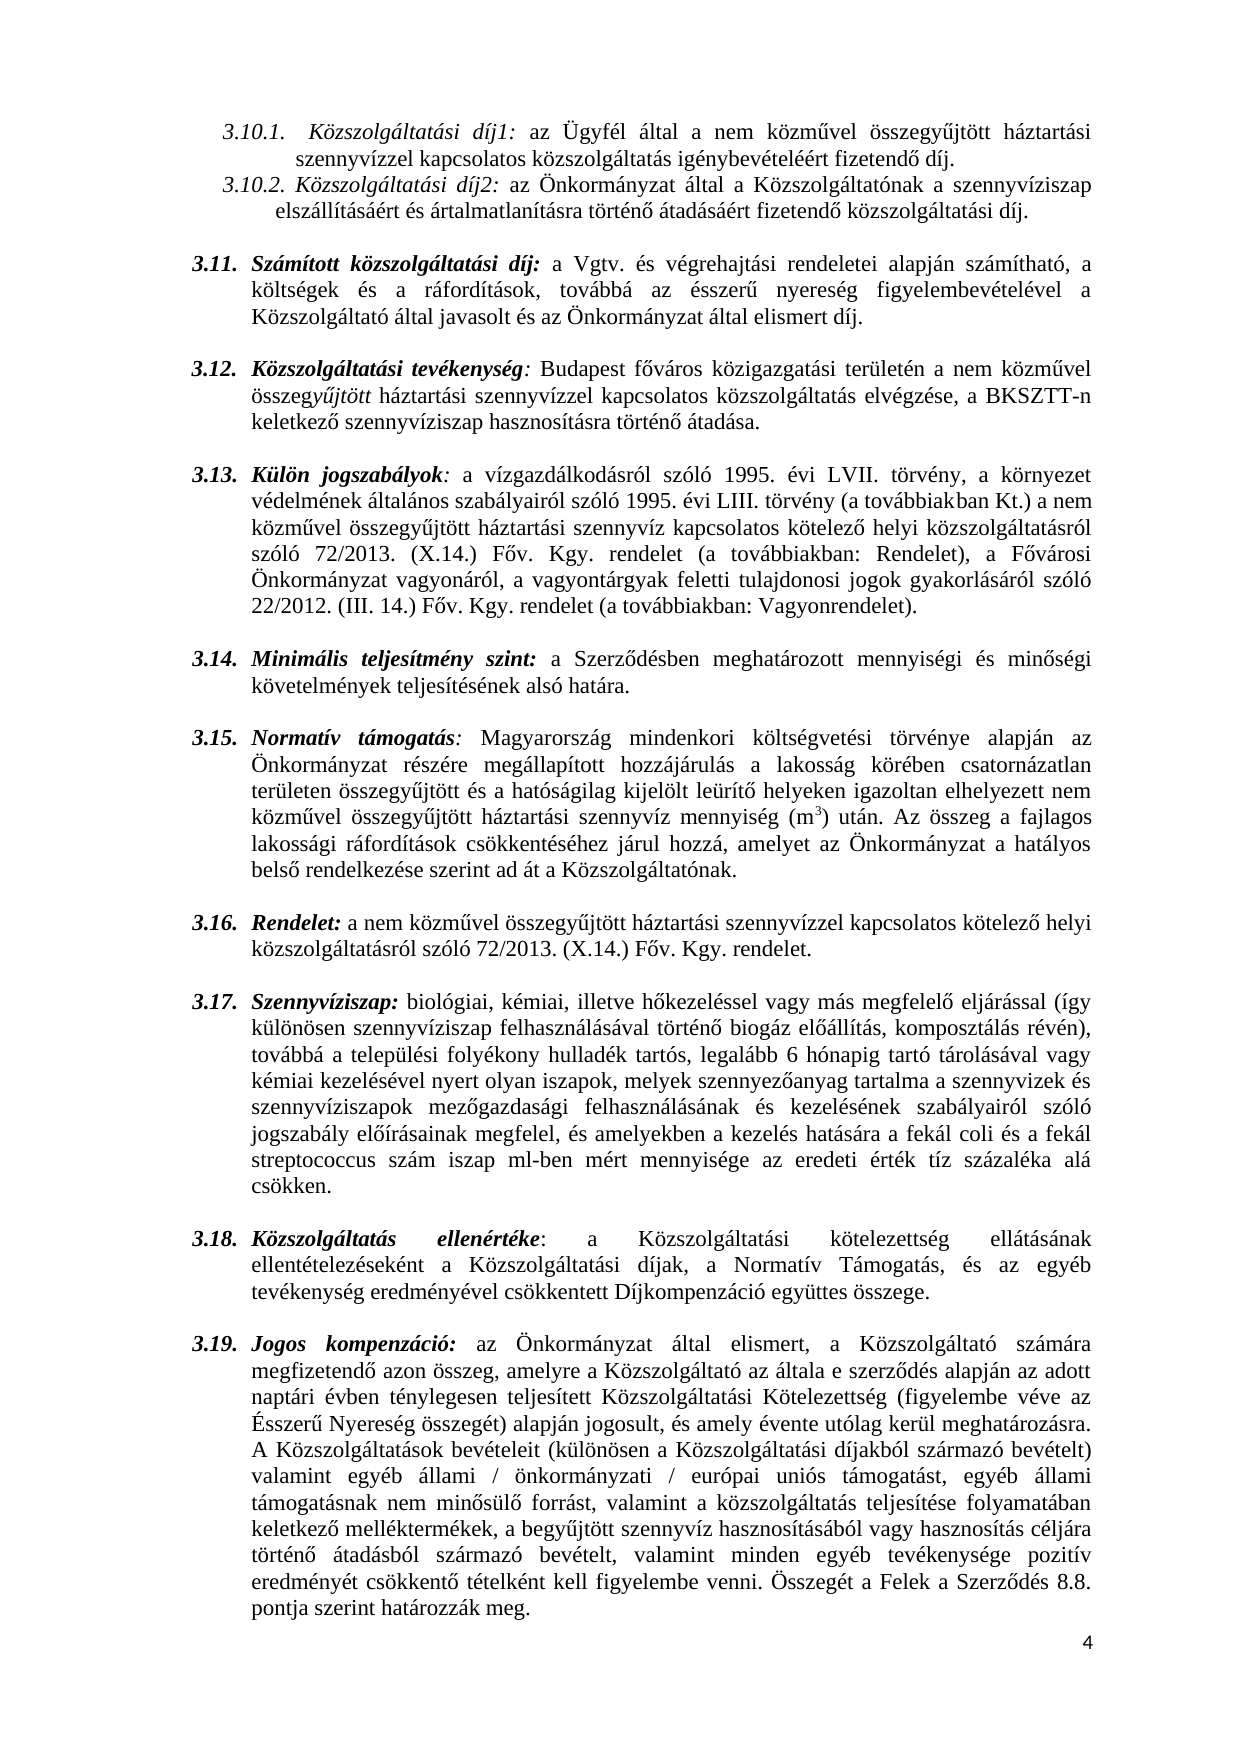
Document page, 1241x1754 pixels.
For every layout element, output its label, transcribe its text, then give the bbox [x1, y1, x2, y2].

list Normatív támogatás: Magyarország mindenkori költségvetési törvénye alapján az Önkormányzat részére megállapított hozzájárulás a lakosság körében csatornázatlan területen összegyűjtött és a hatóságilag kijelölt leürítő helyeken igazoltan elhelyezett nem közművel összegyűjtött háztartási szennyvíz mennyiség (m3) után. Az összeg a fajlagos lakossági ráfordítások csökkentéséhez járul hozzá, amelyet az Önkormányzat a hatályos belső rendelkezése szerint ad át a Közszolgáltatónak. [192, 724, 1093, 882]
list Közszolgáltatási tevékenység: Budapest főváros közigazgatási területén a nem közművel összegyűjtött háztartási szennyvízzel kapcsolatos közszolgáltatás elvégzése, a BKSZTT-n keletkező szennyvíziszap hasznosításra történő átadása. [191, 355, 1093, 434]
list Külön jogszabályok: a vízgazdálkodásról szóló 1995. évi LVII. törvény, a környezet védelmének általános szabályairól szóló 1995. évi LIII. törvény (a továbbiakban Kt.) a nem közművel összegyűjtött háztartási szennyvíz kapcsolatos kötelező helyi közszolgáltatásról szóló 72/2013. (X.14.) Főv. Kgy. rendelet (a továbbiakban: Rendelet), a Fővárosi Önkormányzat vagyonáról, a vagyontárgyak feletti tulajdonosi jogok gyakorlásáról szóló 22/2012. (III. 14.) Főv. Kgy. rendelet (a továbbiakban: Vagyonrendelet). [192, 461, 1093, 619]
list Szennyvíziszap: biológiai, kémiai, illetve hőkezeléssel vagy más megfelelő eljárással (így különösen szennyvíziszap felhasználásával történő biogáz előállítás, komposztálás révén), továbbá a települési folyékony hulladék tartós, legalább 6 hónapig tartó tárolásával vagy kémiai kezelésével nyert olyan iszapok, melyek szennyezőanyag tartalma a szennyvizek és szennyvíziszapok mezőgazdasági felhasználásának és kezelésének szabályairól szóló jogszabály előírásainak megfelel, és amelyekben a kezelés hatására a fekál coli és a fekál streptococcus szám iszap ml-ben mért mennyisége az eredeti érték tíz százaléka alá csökken. [192, 988, 1093, 1199]
list Közszolgáltatási díj1: az Ügyfél által a nem közművel összegyűjtött háztartási szennyvízzel kapcsolatos közszolgáltatás igénybevételéért fizetendő díj. [223, 118, 1093, 171]
list Rendelet: a nem közművel összegyűjtött háztartási szennyvízzel kapcsolatos kötelező helyi közszolgáltatásról szóló 72/2013. (X.14.) Főv. Kgy. rendelet. [192, 909, 1093, 962]
list Közszolgáltatási díj2: az Önkormányzat által a Közszolgáltatónak a szennyvíziszap elszállításáért és ártalmatlanításra történő átadásáért fizetendő közszolgáltatási díj. [223, 171, 1093, 224]
list Minimális teljesítmény szint: a Szerződésben meghatározott mennyiségi és minőségi követelmények teljesítésének alsó határa. [192, 645, 1093, 698]
list Közszolgáltatás ellenértéke: a Közszolgáltatási kötelezettség ellátásának ellentételezéseként a Közszolgáltatási díjak, a Normatív Támogatás, és az egyéb tevékenység eredményével csökkentett Díjkompenzáció együttes összege. [192, 1225, 1093, 1304]
list Számított közszolgáltatási díj: a Vgtv. és végrehajtási rendeletei alapján számítható, a költségek és a ráfordítások, továbbá az ésszerű nyereség figyelembevételével a Közszolgáltató által javasolt és az Önkormányzat által elismert díj. [192, 250, 1093, 329]
list Jogos kompenzáció: az Önkormányzat által elismert, a Közszolgáltató számára megfizetendő azon összeg, amelyre a Közszolgáltató az általa e szerződés alapján az adott naptári évben ténylegesen teljesített Közszolgáltatási Kötelezettség (figyelembe véve az Ésszerű Nyereség összegét) alapján jogosult, és amely évente utólag kerül meghatározásra. A Közszolgáltatások bevételeit (különösen a Közszolgáltatási díjakból származó bevételt) valamint egyéb állami / önkormányzati / európai uniós támogatást, egyéb állami támogatásnak nem minősülő forrást, valamint a közszolgáltatás teljesítése folyamatában keletkező melléktermékek, a begyűjtött szennyvíz hasznosításából vagy hasznosítás céljára történő átadásból származó bevételt, valamint minden egyéb tevékenysége pozitív eredményét csökkentő tételként kell figyelembe venni. Összegét a Felek a Szerződés 8.8. pontja szerint határozzák meg. [192, 1331, 1093, 1620]
